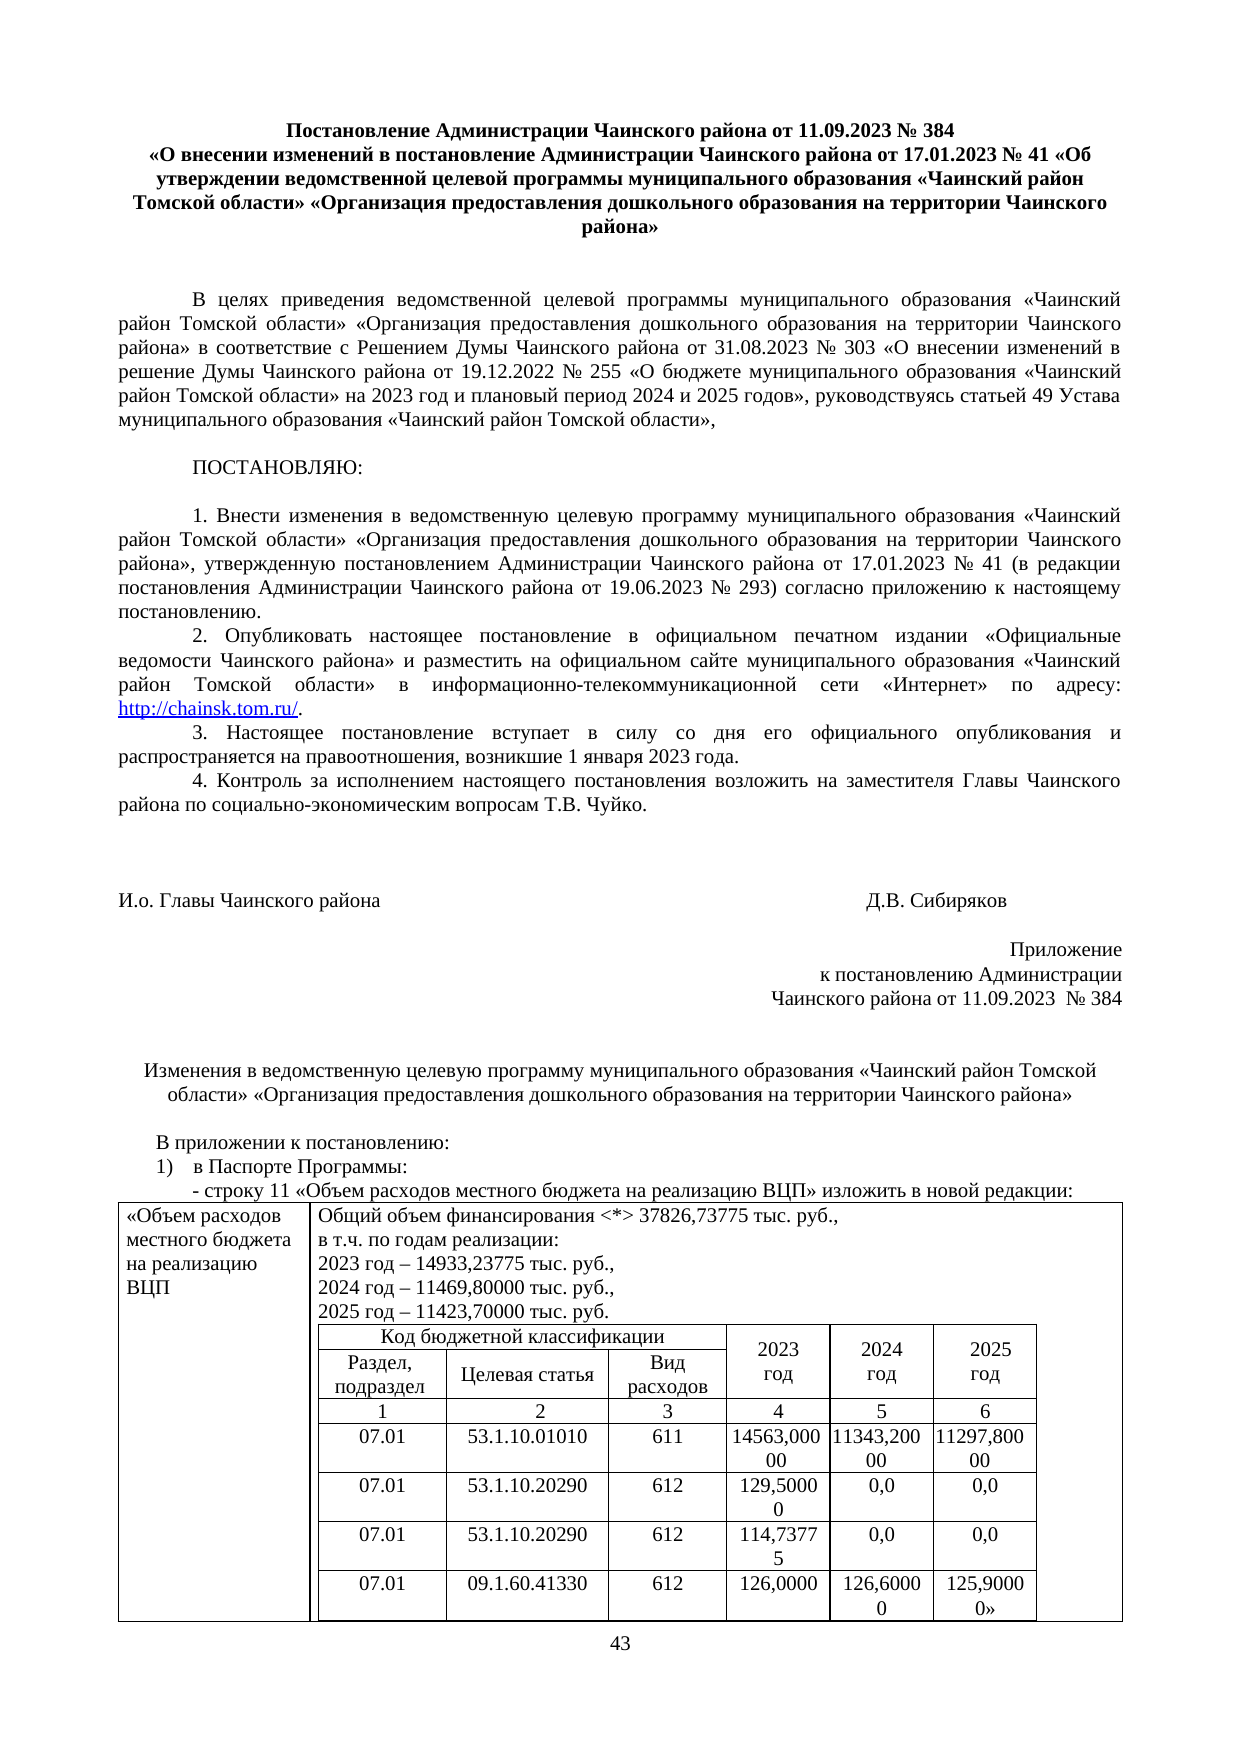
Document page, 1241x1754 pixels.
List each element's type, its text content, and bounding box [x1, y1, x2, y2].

text 2. Опубликовать настоящее постановление в официальном печатном издании «Официальные ведомости Чаинского района» и разместить на официальном сайте муниципального образования «Чаинский район Томской области» в информационно-телекоммуникационной сети «Интернет» по адресу: http://chainsk.tom.ru/. [118, 623, 1122, 720]
text - строку 11 «Объем расходов местного бюджета на реализацию ВЦП» изложить в новой редакции: [118, 1178, 1122, 1202]
table_header Общий объем финансирования <*> 37826,73775 тыс. руб., в т.ч. по годам реализации: 2023 год – 14933,23775 тыс. руб., 2024 год – 11469,80000 тыс. руб., 2025 год – 11423,70000 тыс. руб. [311, 1203, 1122, 1621]
text 3. Настоящее постановление вступает в силу со дня его официального опубликования и распространяется на правоотношения, возникшие 1 января 2023 года. [118, 720, 1122, 768]
text 1. Внести изменения в ведомственную целевую программу муниципального образования «Чаинский район Томской области» «Организация предоставления дошкольного образования на территории Чаинского района», утвержденную постановлением Администрации Чаинского района от 17.01.2023 № 41 (в редакции постановления Администрации Чаинского района от 19.06.2023 № 293) согласно приложению к настоящему постановлению. [118, 503, 1122, 623]
text «О внесении изменений в постановление Администрации Чаинского района от 17.01.2023 № 41 «Об утверждении ведомственной целевой программы муниципального образования «Чаинский район Томской области» «Организация предоставления дошкольного образования на территории Чаинского района» [118, 142, 1122, 238]
list в Паспорте Программы: [156, 1154, 1122, 1178]
text ПОСТАНОВЛЯЮ: [118, 455, 1122, 479]
text Приложение [768, 937, 1122, 961]
text В целях приведения ведомственной целевой программы муниципального образования «Чаинский район Томской области» «Организация предоставления дошкольного образования на территории Чаинского района» в соответствие с Решением Думы Чаинского района от 31.08.2023 № 303 «О внесении изменений в решение Думы Чаинского района от 19.12.2022 № 255 «О бюджете муниципального образования «Чаинский район Томской области» на 2023 год и плановый период 2024 и 2025 годов», руководствуясь статьей 49 Устава муниципального образования «Чаинский район Томской области», [118, 287, 1122, 431]
table_header «Объем расходов местного бюджета на реализацию ВЦП [119, 1203, 309, 1621]
text Изменения в ведомственную целевую программу муниципального образования «Чаинский район Томской области» «Организация предоставления дошкольного образования на территории Чаинского района» [118, 1058, 1122, 1106]
text 4. Контроль за исполнением настоящего постановления возложить на заместителя Главы Чаинского района по социально-экономическим вопросам Т.В. Чуйко. [118, 768, 1122, 816]
text И.о. Главы Чаинского района Д.В. Сибиряков [118, 888, 1122, 912]
text к постановлению Администрации Чаинского района от 11.09.2023 № 384 [768, 961, 1122, 1009]
text В приложении к постановлению: [118, 1130, 1122, 1154]
text Постановление Администрации Чаинского района от 11.09.2023 № 384 [118, 118, 1122, 142]
